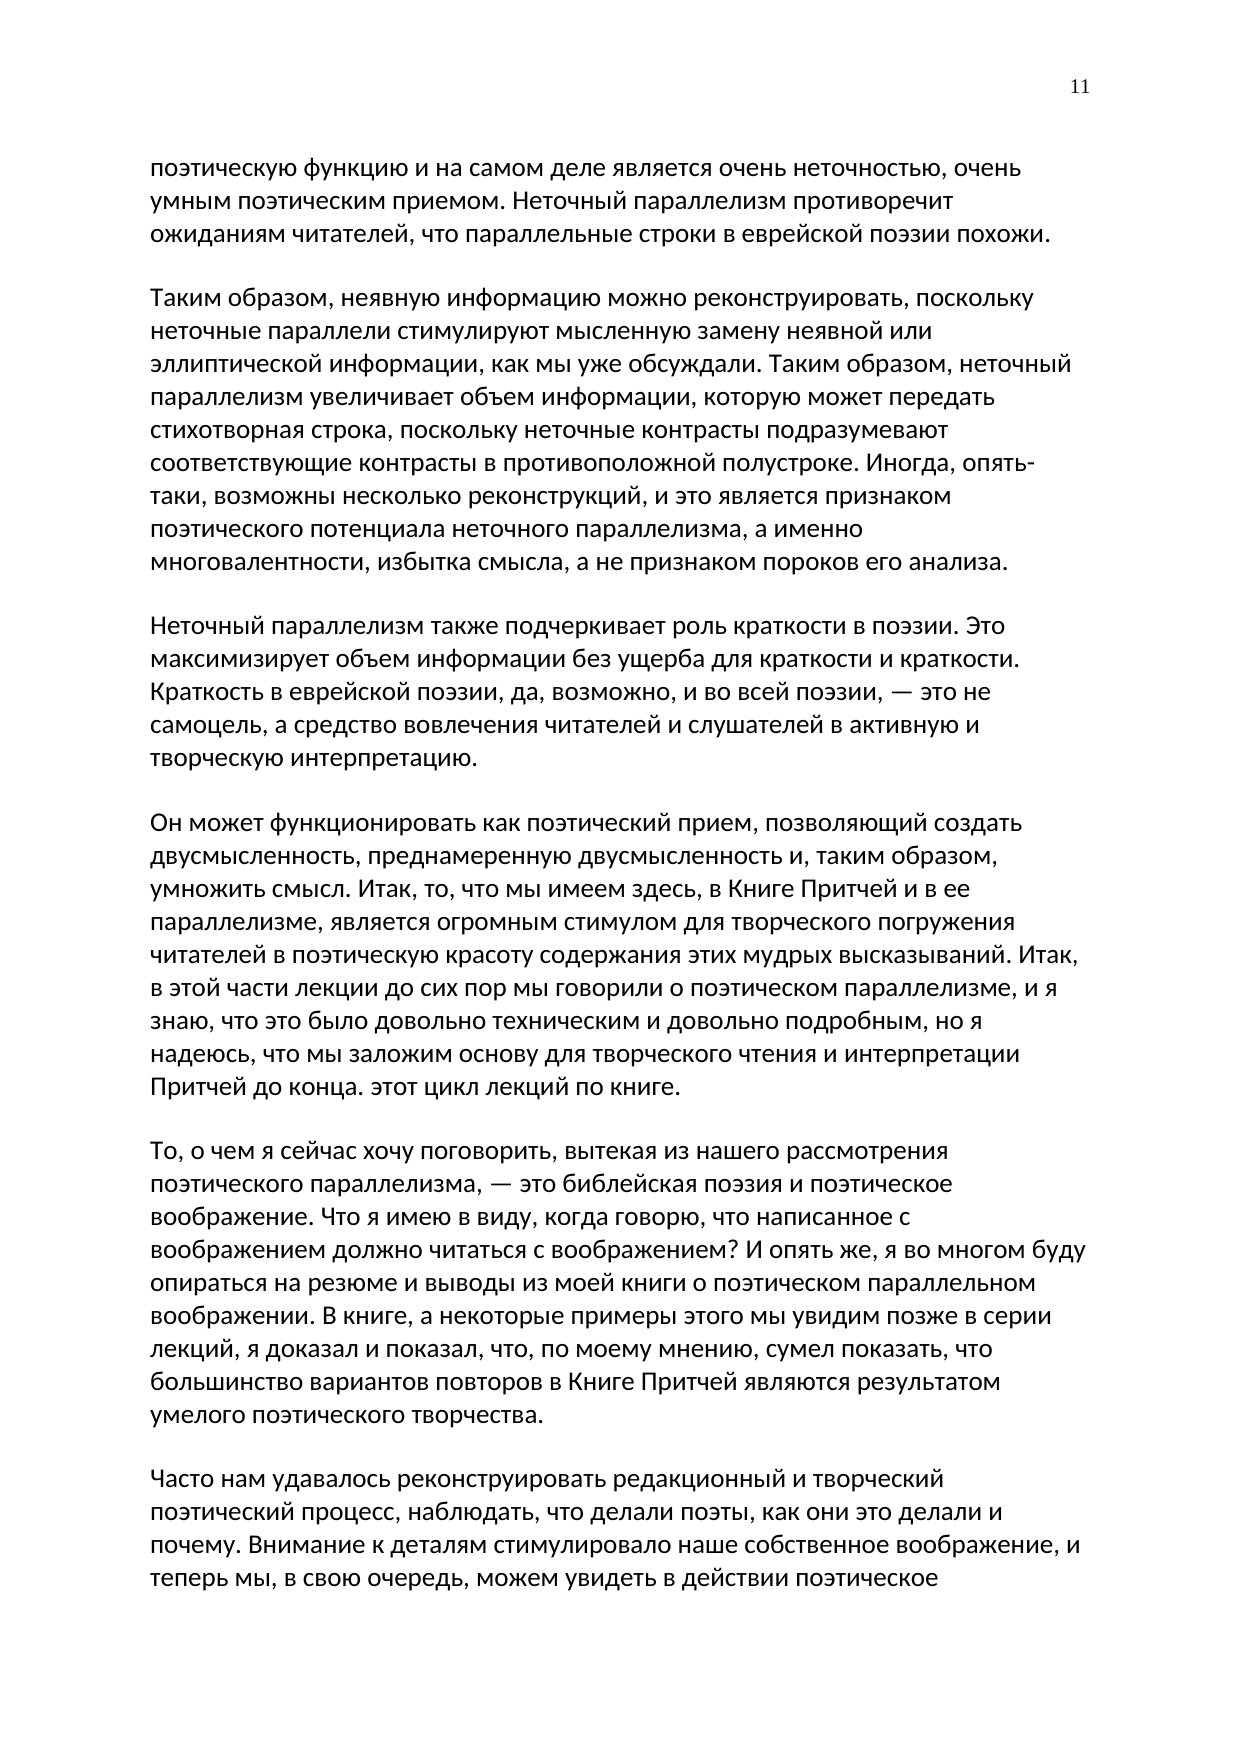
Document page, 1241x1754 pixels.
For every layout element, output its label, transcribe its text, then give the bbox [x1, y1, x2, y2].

text Таким образом, неявную информацию можно реконструировать, поскольку неточные параллели стимулируют мысленную замену неявной или эллиптической информации, как мы уже обсуждали. Таким образом, неточный параллелизм увеличивает объем информации, которую может передать стихотворная строка, поскольку неточные контрасты подразумевают соответствующие контрасты в противоположной полустроке. Иногда, опять-таки, возможны несколько реконструкций, и это является признаком поэтического потенциала неточного параллелизма, а именно многовалентности, избытка смысла, а не признаком пороков его анализа. [150, 280, 1090, 577]
text То, о чем я сейчас хочу поговорить, вытекая из нашего рассмотрения поэтического параллелизма, — это библейская поэзия и поэтическое воображение. Что я имею в виду, когда говорю, что написанное с воображением должно читаться с воображением? И опять же, я во многом буду опираться на резюме и выводы из моей книги о поэтическом параллельном воображении. В книге, а некоторые примеры этого мы увидим позже в серии лекций, я доказал и показал, что, по моему мнению, сумел показать, что большинство вариантов повторов в Книге Притчей являются результатом умелого поэтического творчества. [150, 1133, 1090, 1430]
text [150, 1461, 1090, 1593]
text Неточный параллелизм также подчеркивает роль краткости в поэзии. Это максимизирует объем информации без ущерба для краткости и краткости. Краткость в еврейской поэзии, да, возможно, и во всей поэзии, — это не самоцель, а средство вовлечения читателей и слушателей в активную и творческую интерпретацию. [150, 608, 1090, 774]
text Он может функционировать как поэтический прием, позволяющий создать двусмысленность, преднамеренную двусмысленность и, таким образом, умножить смысл. Итак, то, что мы имеем здесь, в Книге Притчей и в ее параллелизме, является огромным стимулом для творческого погружения читателей в поэтическую красоту содержания этих мудрых высказываний. Итак, в этой части лекции до сих пор мы говорили о поэтическом параллелизме, и я знаю, что это было довольно техническим и довольно подробным, но я надеюсь, что мы заложим основу для творческого чтения и интерпретации Притчей до конца. этот цикл лекций по книге. [150, 805, 1090, 1102]
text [150, 150, 1090, 249]
